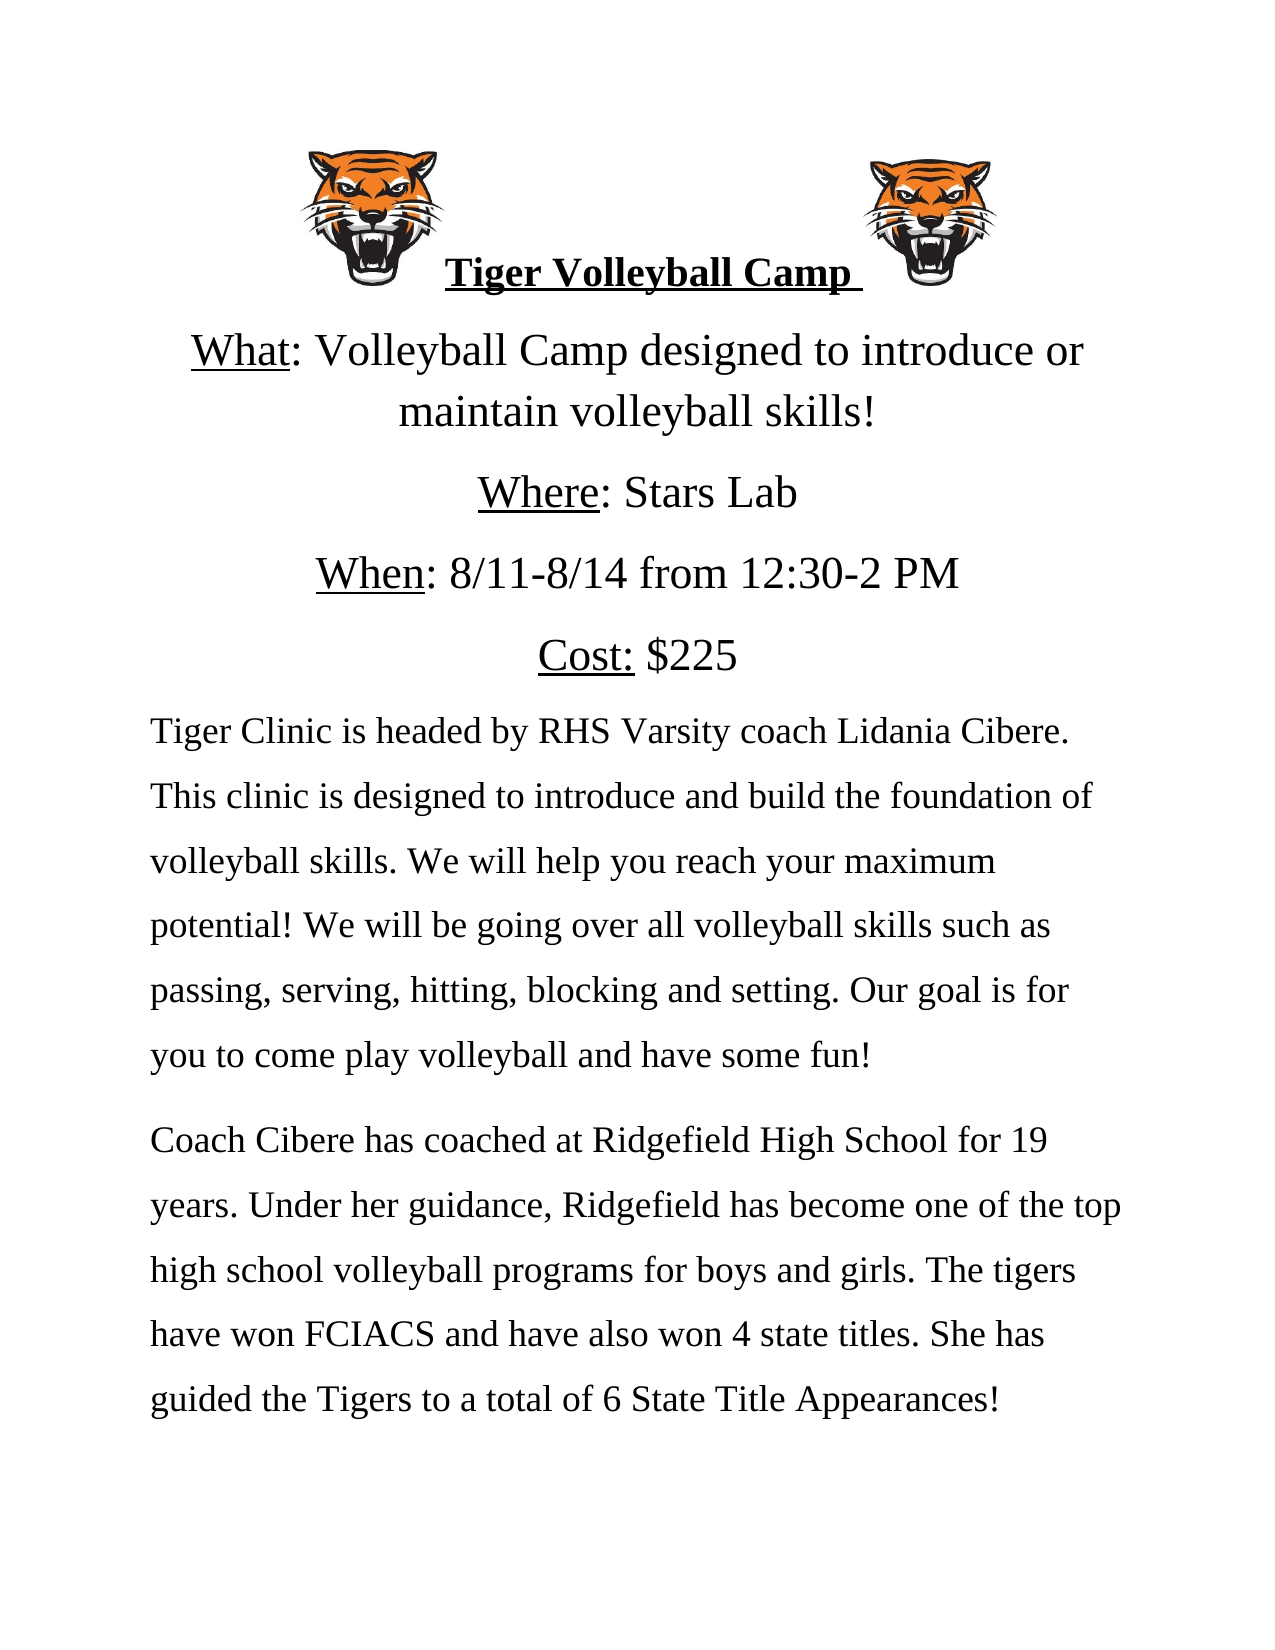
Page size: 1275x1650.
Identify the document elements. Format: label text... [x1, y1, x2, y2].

text When: 8/11-8/14 from 12:30-2 PM [150, 546, 1125, 599]
picture [862, 159, 998, 286]
text Where: Stars Lab [150, 465, 1125, 517]
text Coach Cibere has coached at Ridgefield High School for 19 years. Under her guidance, Ridgefield has become one of the top high school volleyball programs for boys and girls. The tigers have won FCIACS and have also won 4 state titles. She has guided the Tigers to a total of 6 State Title Appearances! [150, 1118, 1125, 1420]
text Tiger Clinic is headed by RHS Varsity coach Lidania Cibere. This clinic is designed to introduce and build the foundation of volleyball skills. We will help you reach your maximum potential! We will be going over all volleyball skills such as passing, serving, hitting, blocking and setting. Our goal is for you to come play volleyball and have some fun! [150, 709, 1125, 1075]
picture [300, 150, 445, 286]
text Cost: $225 [150, 627, 1125, 680]
text What: Volleyball Camp designed to introduce or maintain volleyball skills! [150, 323, 1125, 436]
